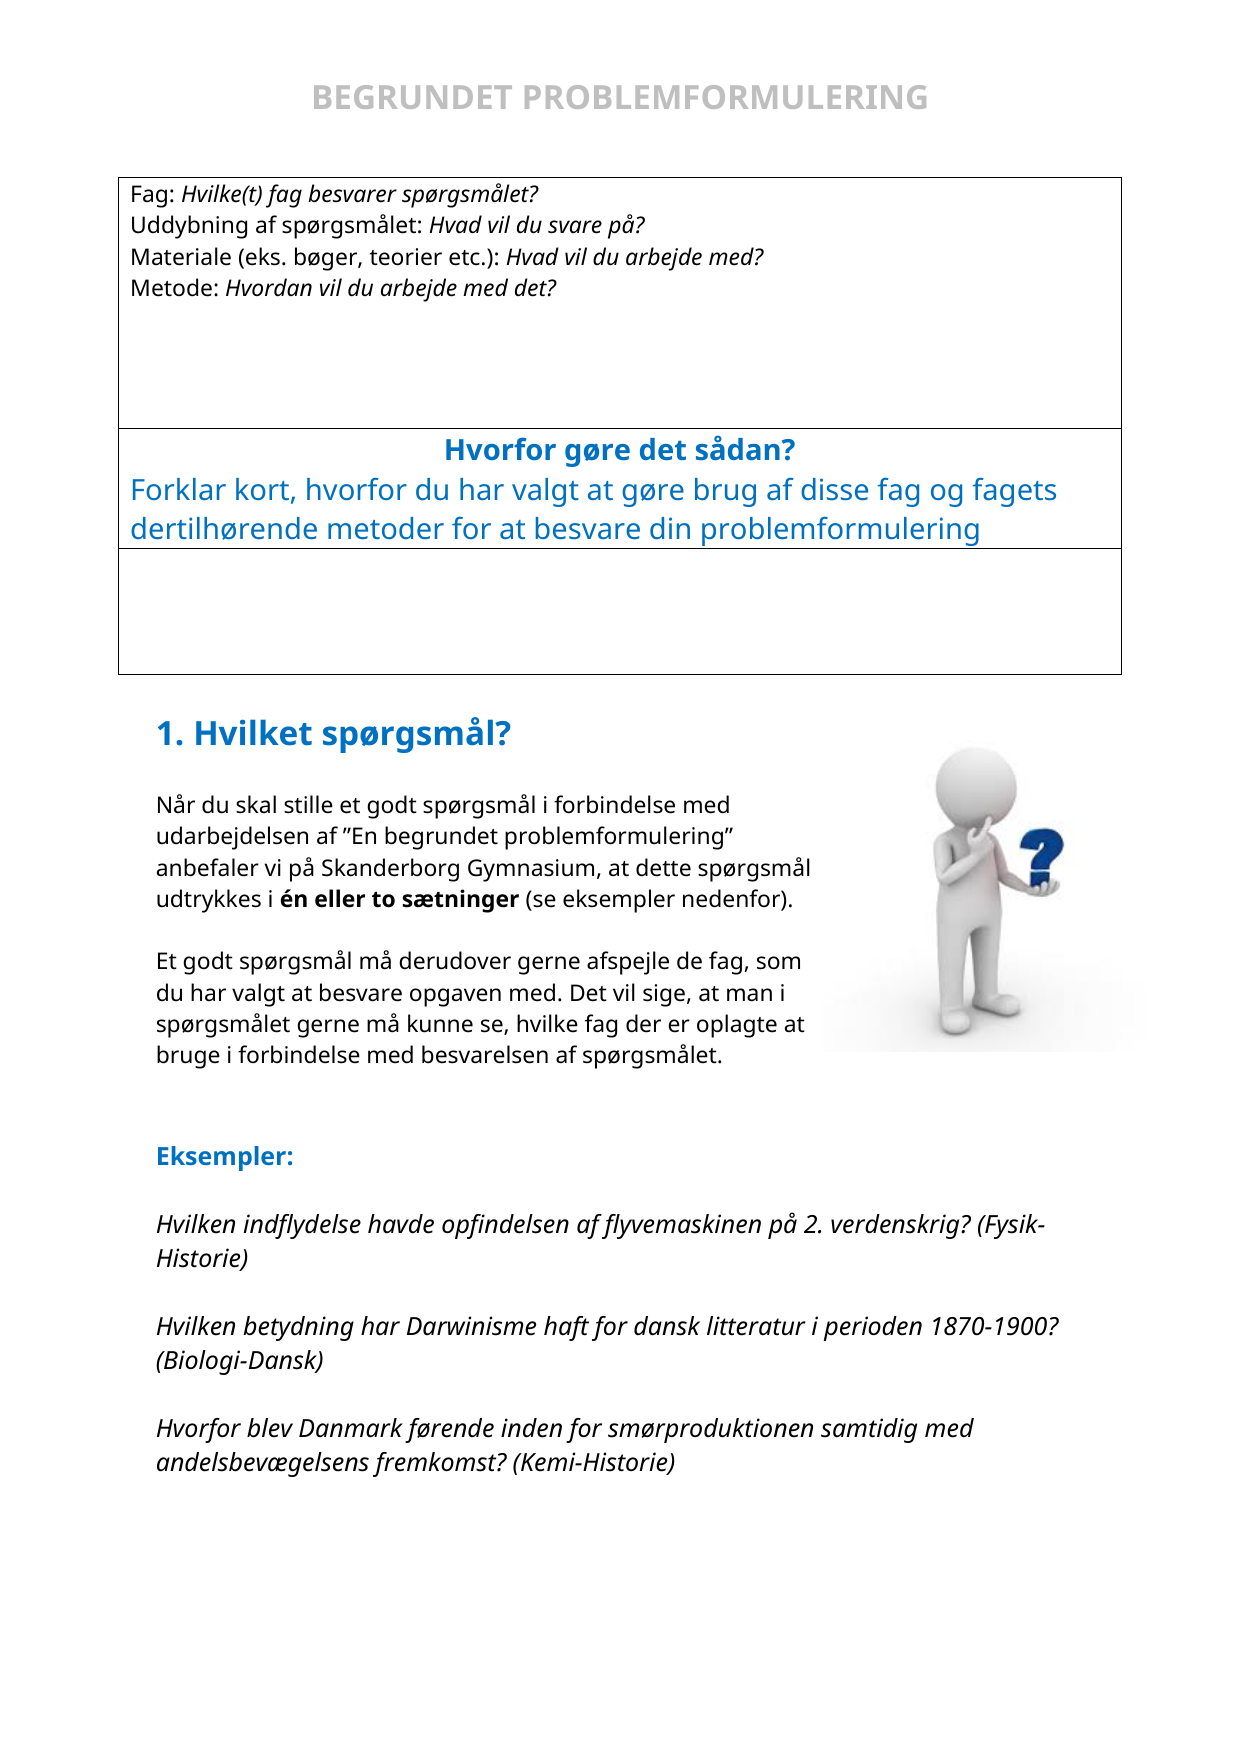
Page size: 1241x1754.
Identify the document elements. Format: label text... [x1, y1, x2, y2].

table_cell Hvorfor gøre det sådan? Forklar kort, hvorfor du har valgt at gøre brug af disse fag og fagets dertilhørende metoder for at besvare din problemformulering [119, 429, 1121, 548]
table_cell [119, 178, 1121, 428]
list Hvilket spørgsmål? [156, 709, 1122, 755]
text Hvorfor blev Danmark førende inden for smørproduktionen samtidig med andelsbevægelsens fremkomst? (Kemi-Historie) [156, 1411, 1122, 1479]
text Hvilken betydning har Darwinisme haft for dansk litteratur i perioden 1870-1900? (Biologi-Dansk) [156, 1309, 1122, 1377]
picture [823, 729, 1146, 1052]
table_cell [119, 549, 1121, 674]
text Hvilken indflydelse havde opfindelsen af flyvemaskinen på 2. verdenskrig? (Fysik-Historie) [156, 1206, 1122, 1274]
text Eksempler: [156, 1138, 1122, 1172]
text Når du skal stille et godt spørgsmål i forbindelse med udarbejdelsen af ”En begrundet problemformulering” anbefaler vi på Skanderborg Gymnasium, at dette spørgsmål udtrykkes i én eller to sætninger (se eksempler nedenfor). [156, 789, 823, 914]
text Et godt spørgsmål må derudover gerne afspejle de fag, som du har valgt at besvare opgaven med. Det vil sige, at man i spørgsmålet gerne må kunne se, hvilke fag der er oplagte at bruge i forbindelse med besvarelsen af spørgsmålet. [156, 945, 1122, 1070]
